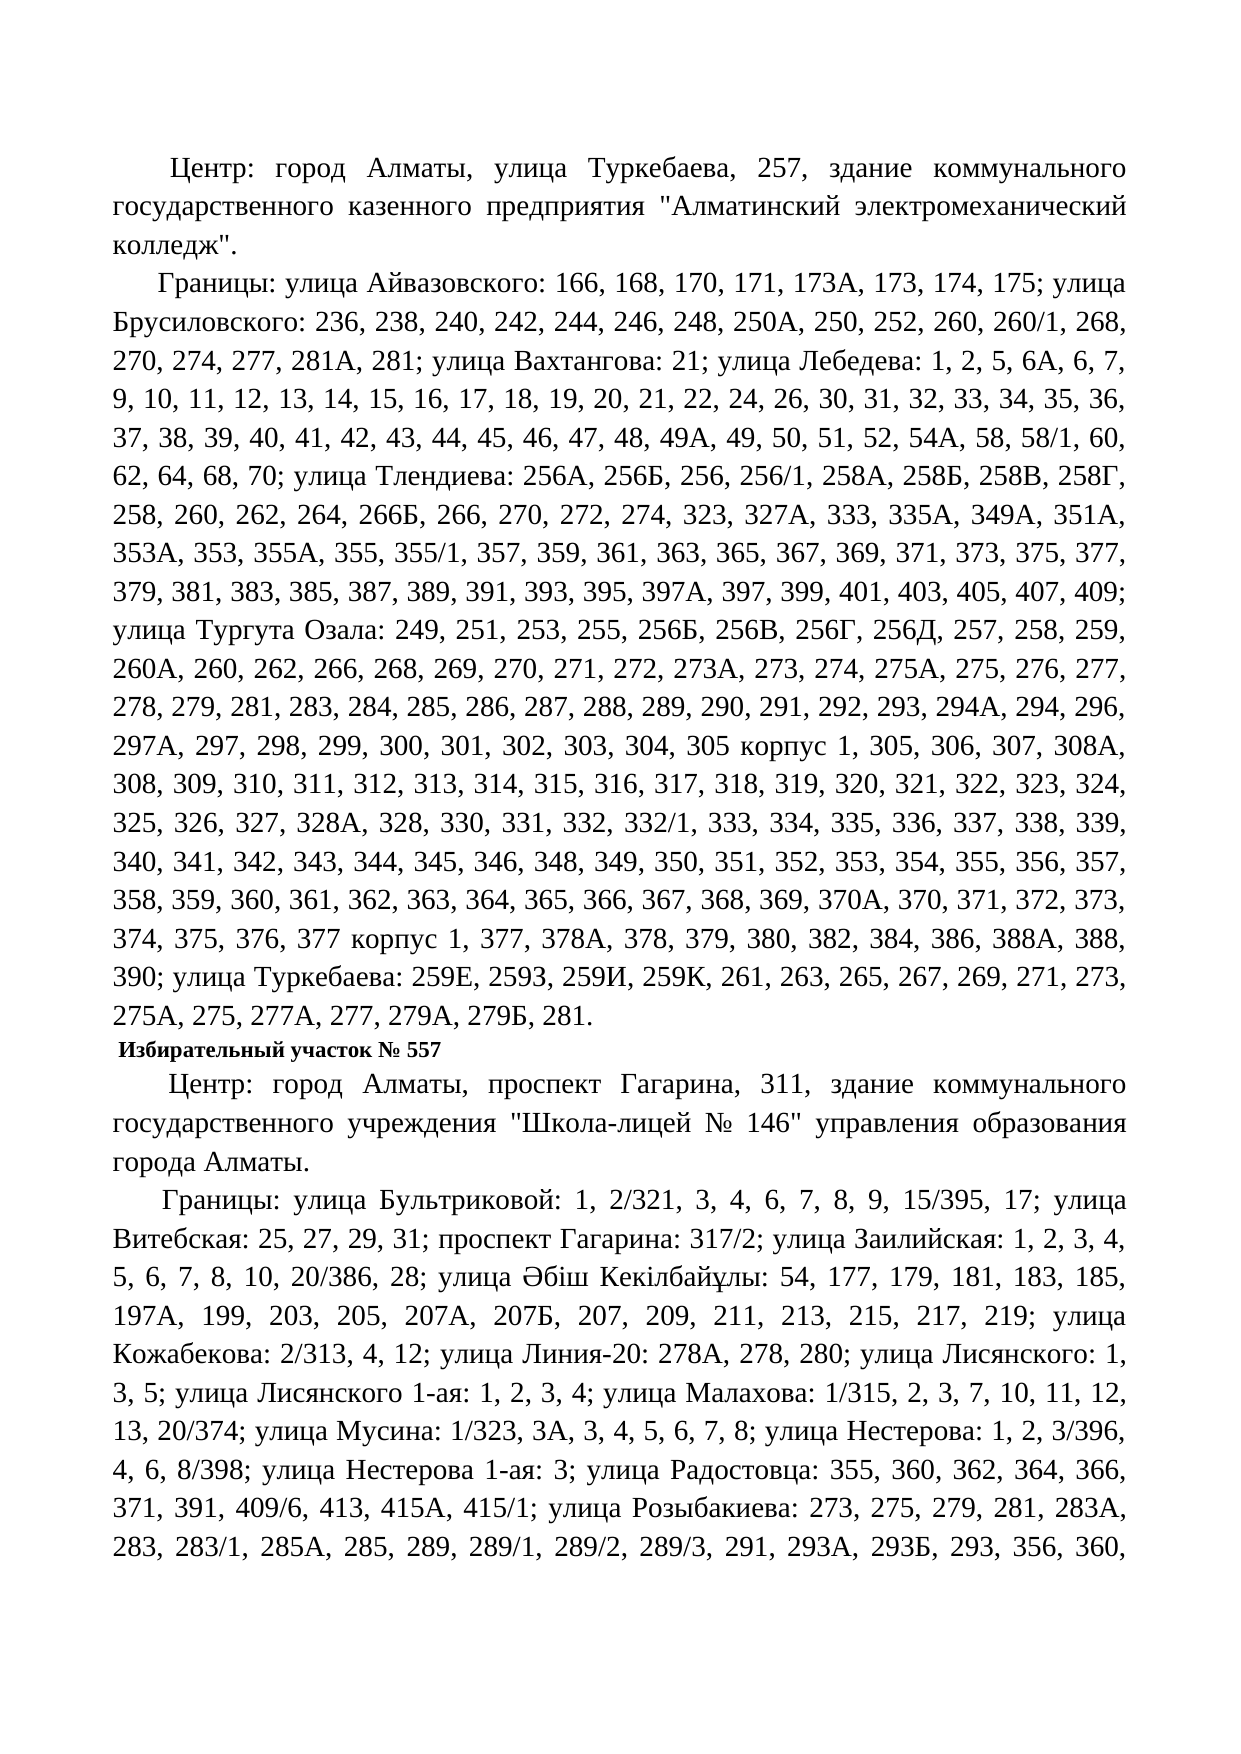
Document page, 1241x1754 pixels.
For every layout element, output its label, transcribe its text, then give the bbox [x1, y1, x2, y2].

text Центр: город Алматы, улица Туркебаева, 257, здание коммунального государственного казенного предприятия "Алматинский электромеханический колледж". [112, 150, 1128, 261]
text Границы: улица Айвазовского: 166, 168, 170, 171, 173А, 173, 174, 175; улица Брусиловского: 236, 238, 240, 242, 244, 246, 248, 250А, 250, 252, 260, 260/1, 268, 270, 274, 277, 281А, 281; улица Вахтангова: 21; улица Лебедева: 1, 2, 5, 6А, 6, 7, 9, 10, 11, 12, 13, 14, 15, 16, 17, 18, 19, 20, 21, 22, 24, 26, 30, 31, 32, 33, 34, 35, 36, 37, 38, 39, 40, 41, 42, 43, 44, 45, 46, 47, 48, 49А, 49, 50, 51, 52, 54А, 58, 58/1, 60, 62, 64, 68, 70; улица Тлендиева: 256А, 256Б, 256, 256/1, 258А, 258Б, 258В, 258Г, 258, 260, 262, 264, 266Б, 266, 270, 272, 274, 323, 327А, 333, 335А, 349А, 351А, 353А, 353, 355А, 355, 355/1, 357, 359, 361, 363, 365, 367, 369, 371, 373, 375, 377, 379, 381, 383, 385, 387, 389, 391, 393, 395, 397А, 397, 399, 401, 403, 405, 407, 409; улица Тургута Озала: 249, 251, 253, 255, 256Б, 256В, 256Г, 256Д, 257, 258, 259, 260А, 260, 262, 266, 268, 269, 270, 271, 272, 273А, 273, 274, 275А, 275, 276, 277, 278, 279, 281, 283, 284, 285, 286, 287, 288, 289, 290, 291, 292, 293, 294А, 294, 296, 297А, 297, 298, 299, 300, 301, 302, 303, 304, 305 корпус 1, 305, 306, 307, 308А, 308, 309, 310, 311, 312, 313, 314, 315, 316, 317, 318, 319, 320, 321, 322, 323, 324, 325, 326, 327, 328А, 328, 330, 331, 332, 332/1, 333, 334, 335, 336, 337, 338, 339, 340, 341, 342, 343, 344, 345, 346, 348, 349, 350, 351, 352, 353, 354, 355, 356, 357, 358, 359, 360, 361, 362, 363, 364, 365, 366, 367, 368, 369, 370А, 370, 371, 372, 373, 374, 375, 376, 377 корпус 1, 377, 378А, 378, 379, 380, 382, 384, 386, 388А, 388, 390; улица Туркебаева: 259Е, 259З, 259И, 259К, 261, 263, 265, 267, 269, 271, 273, 275А, 275, 277А, 277, 279А, 279Б, 281. [112, 266, 1128, 1031]
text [112, 1182, 1128, 1563]
text Избирательный участок № 557 [112, 1036, 1128, 1063]
text Центр: город Алматы, проспект Гагарина, 311, здание коммунального государственного учреждения "Школа-лицей № 146" управления образования города Алматы. [112, 1067, 1128, 1177]
